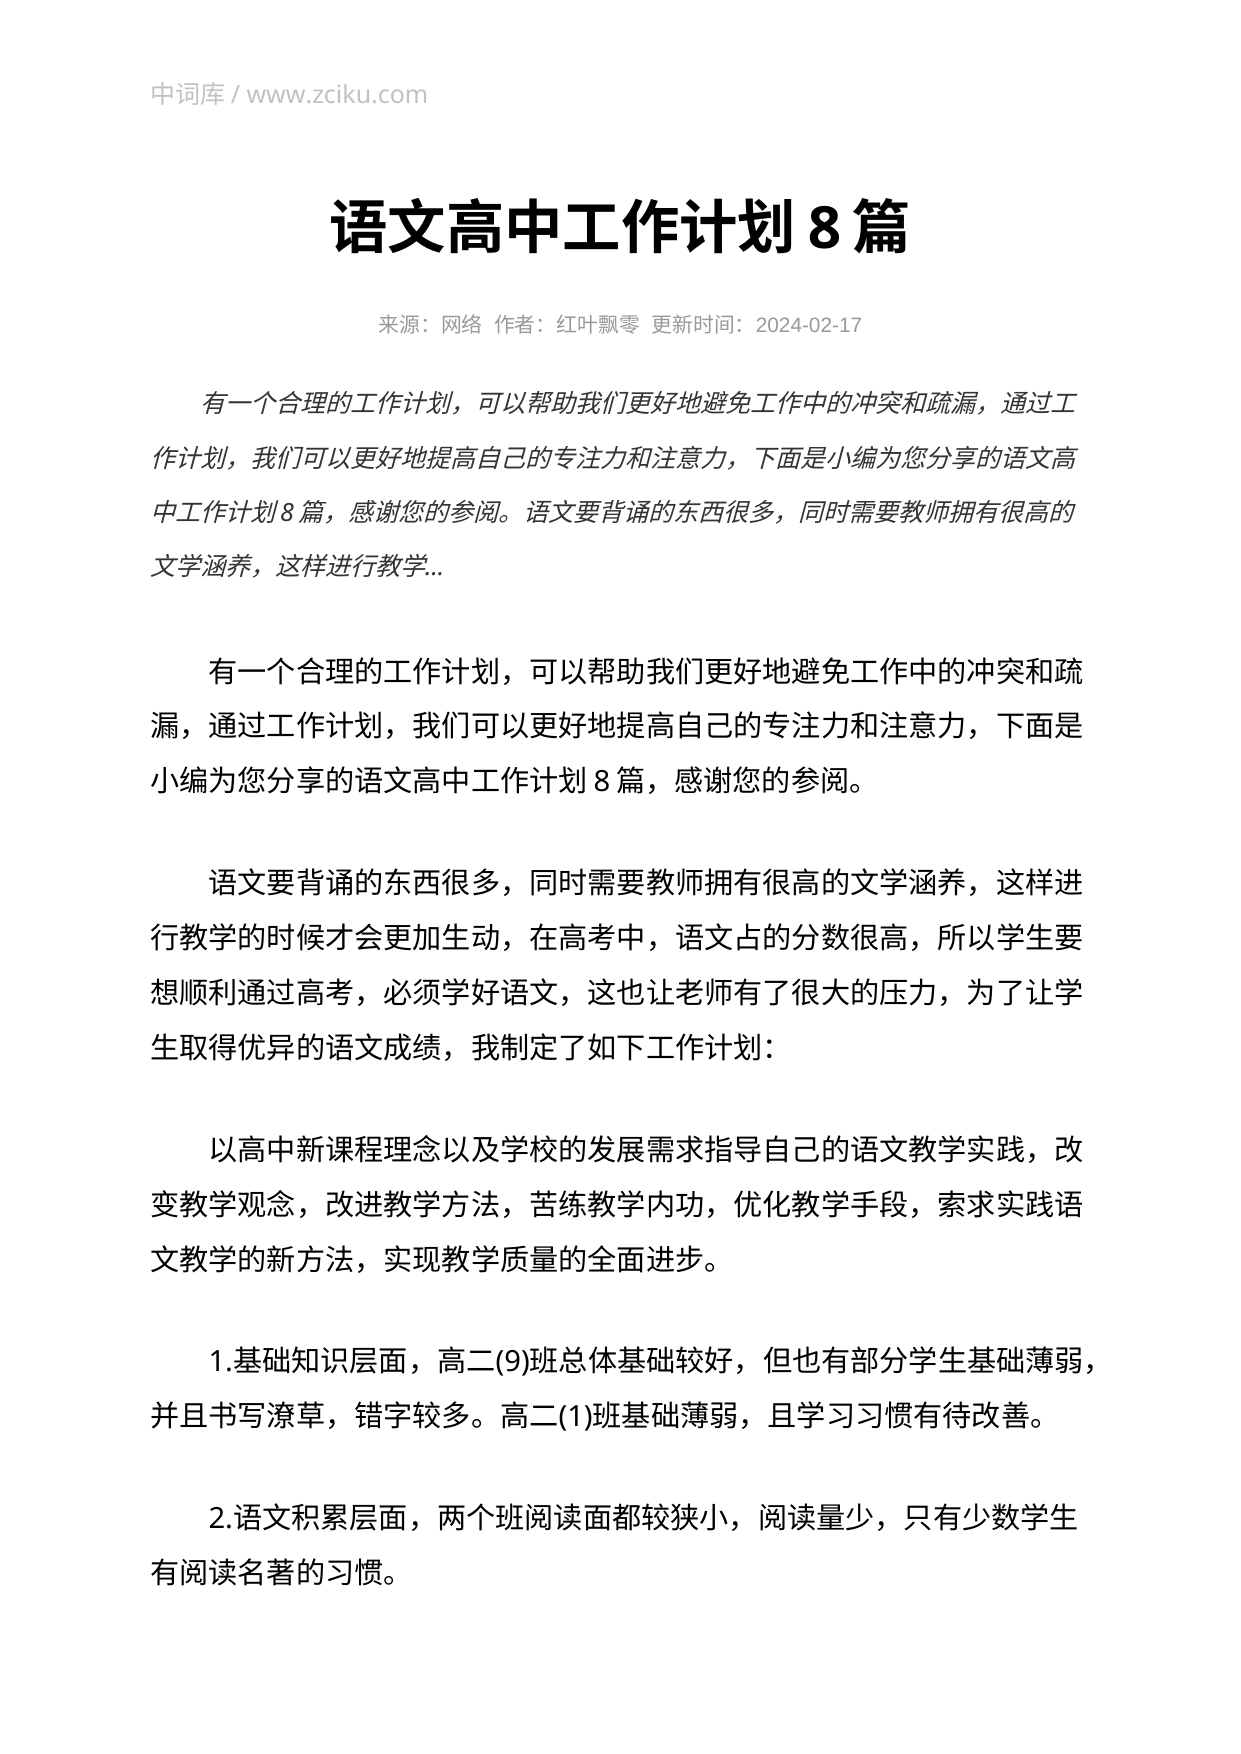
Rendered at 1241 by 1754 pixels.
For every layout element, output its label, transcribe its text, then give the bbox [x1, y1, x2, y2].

text 来源：网络 作者：红叶飘零 更新时间：2024-02-17 [150, 313, 1090, 337]
text 有一个合理的工作计划，可以帮助我们更好地避免工作中的冲突和疏漏，通过工作计划，我们可以更好地提高自己的专注力和注意力，下面是小编为您分享的语文高中工作计划8篇，感谢您的参阅。 [150, 648, 1090, 800]
text 2.语文积累层面，两个班阅读面都较狭小，阅读量少，只有少数学生有阅读名著的习惯。 [150, 1495, 1090, 1592]
text 1.基础知识层面，高二(9)班总体基础较好，但也有部分学生基础薄弱，并且书写潦草，错字较多。高二(1)班基础薄弱，且学习习惯有待改善。 [150, 1338, 1090, 1435]
subtitle 语文高中工作计划8篇 [150, 181, 1090, 266]
text 语文要背诵的东西很多，同时需要教师拥有很高的文学涵养，这样进行教学的时候才会更加生动，在高考中，语文占的分数很高，所以学生要想顺利通过高考，必须学好语文，这也让老师有了很大的压力，为了让学生取得优异的语文成绩，我制定了如下工作计划： [150, 860, 1090, 1067]
text 有一个合理的工作计划，可以帮助我们更好地避免工作中的冲突和疏漏，通过工作计划，我们可以更好地提高自己的专注力和注意力，下面是小编为您分享的语文高中工作计划8篇，感谢您的参阅。语文要背诵的东西很多，同时需要教师拥有很高的文学涵养，这样进行教学... [150, 384, 1090, 583]
text 以高中新课程理念以及学校的发展需求指导自己的语文教学实践，改变教学观念，改进教学方法，苦练教学内功，优化教学手段，索求实践语文教学的新方法，实现教学质量的全面进步。 [150, 1126, 1090, 1278]
